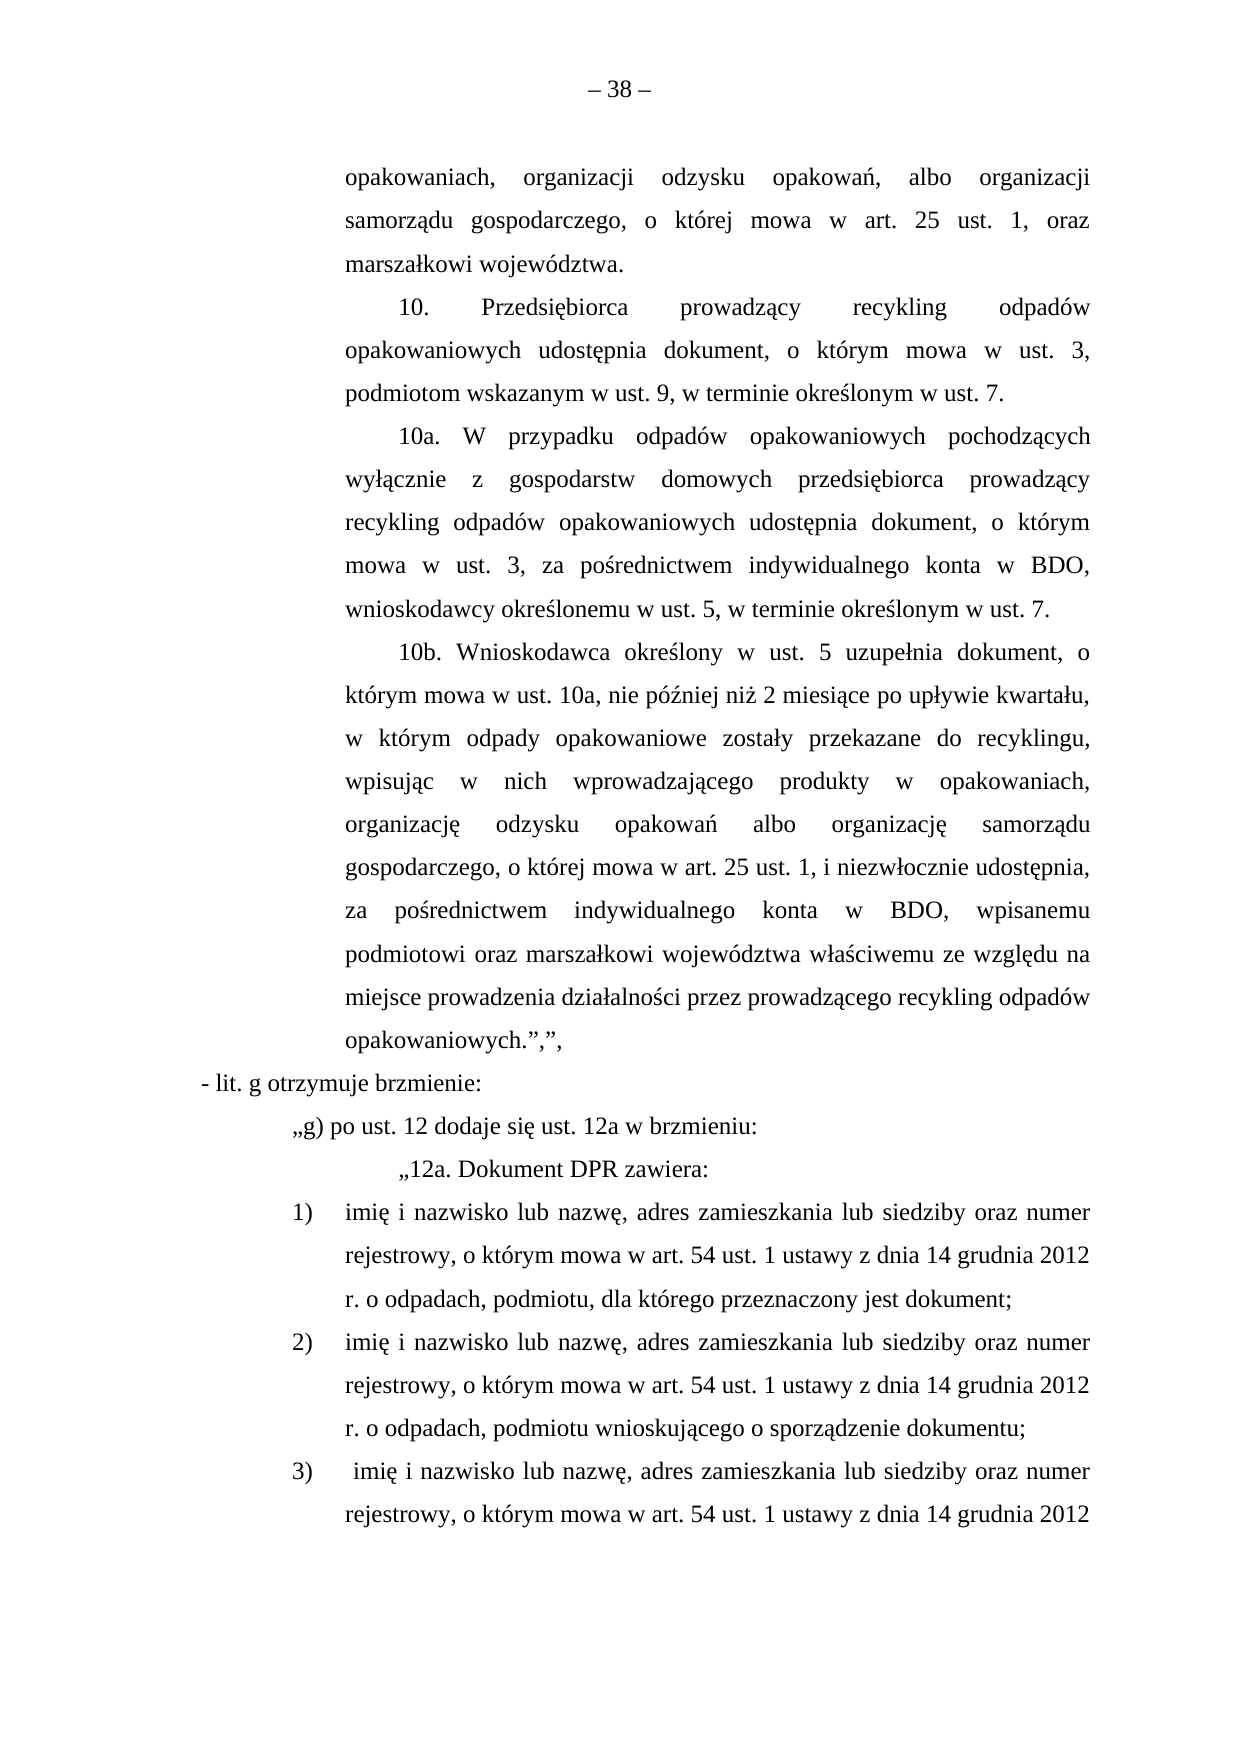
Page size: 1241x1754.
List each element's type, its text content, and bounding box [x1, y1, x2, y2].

text 2) imię i nazwisko lub nazwę, adres zamieszkania lub siedziby oraz numer rejestrowy, o którym mowa w art. 54 ust. 1 ustawy z dnia 14 grudnia 2012 r. o odpadach, podmiotu wnioskującego o sporządzenie dokumentu; [292, 1327, 1091, 1442]
text - lit. g otrzymuje brzmienie: [201, 1068, 1091, 1097]
text 10b. Wnioskodawca określony w ust. 5 uzupełnia dokument, o którym mowa w ust. 10a, nie później niż 2 miesiące po upływie kwartału, w którym odpady opakowaniowe zostały przekazane do recyklingu, wpisując w nich wprowadzającego produkty w opakowaniach, organizację odzysku opakowań albo organizację samorządu gospodarczego, o której mowa w art. 25 ust. 1, i niezwłocznie udostępnia, za pośrednictwem indywidualnego konta w BDO, wpisanemu podmiotowi oraz marszałkowi województwa właściwemu ze względu na miejsce prowadzenia działalności przez prowadzącego recykling odpadów opakowaniowych.”,”, [345, 637, 1091, 1054]
text 1) imię i nazwisko lub nazwę, adres zamieszkania lub siedziby oraz numer rejestrowy, o którym mowa w art. 54 ust. 1 ustawy z dnia 14 grudnia 2012 r. o odpadach, podmiotu, dla którego przeznaczony jest dokument; [292, 1197, 1091, 1312]
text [292, 1456, 1091, 1528]
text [345, 162, 1091, 277]
text 10a. W przypadku odpadów opakowaniowych pochodzących wyłącznie z gospodarstw domowych przedsiębiorca prowadzący recykling odpadów opakowaniowych udostępnia dokument, o którym mowa w ust. 3, za pośrednictwem indywidualnego konta w BDO, wnioskodawcy określonemu w ust. 5, w terminie określonym w ust. 7. [345, 421, 1091, 622]
text „12a. Dokument DPR zawiera: [345, 1154, 1091, 1183]
text „g) po ust. 12 dodaje się ust. 12a w brzmieniu: [292, 1111, 1091, 1140]
text 10. Przedsiębiorca prowadzący recykling odpadów opakowaniowych udostępnia dokument, o którym mowa w ust. 3, podmiotom wskazanym w ust. 9, w terminie określonym w ust. 7. [345, 292, 1091, 407]
